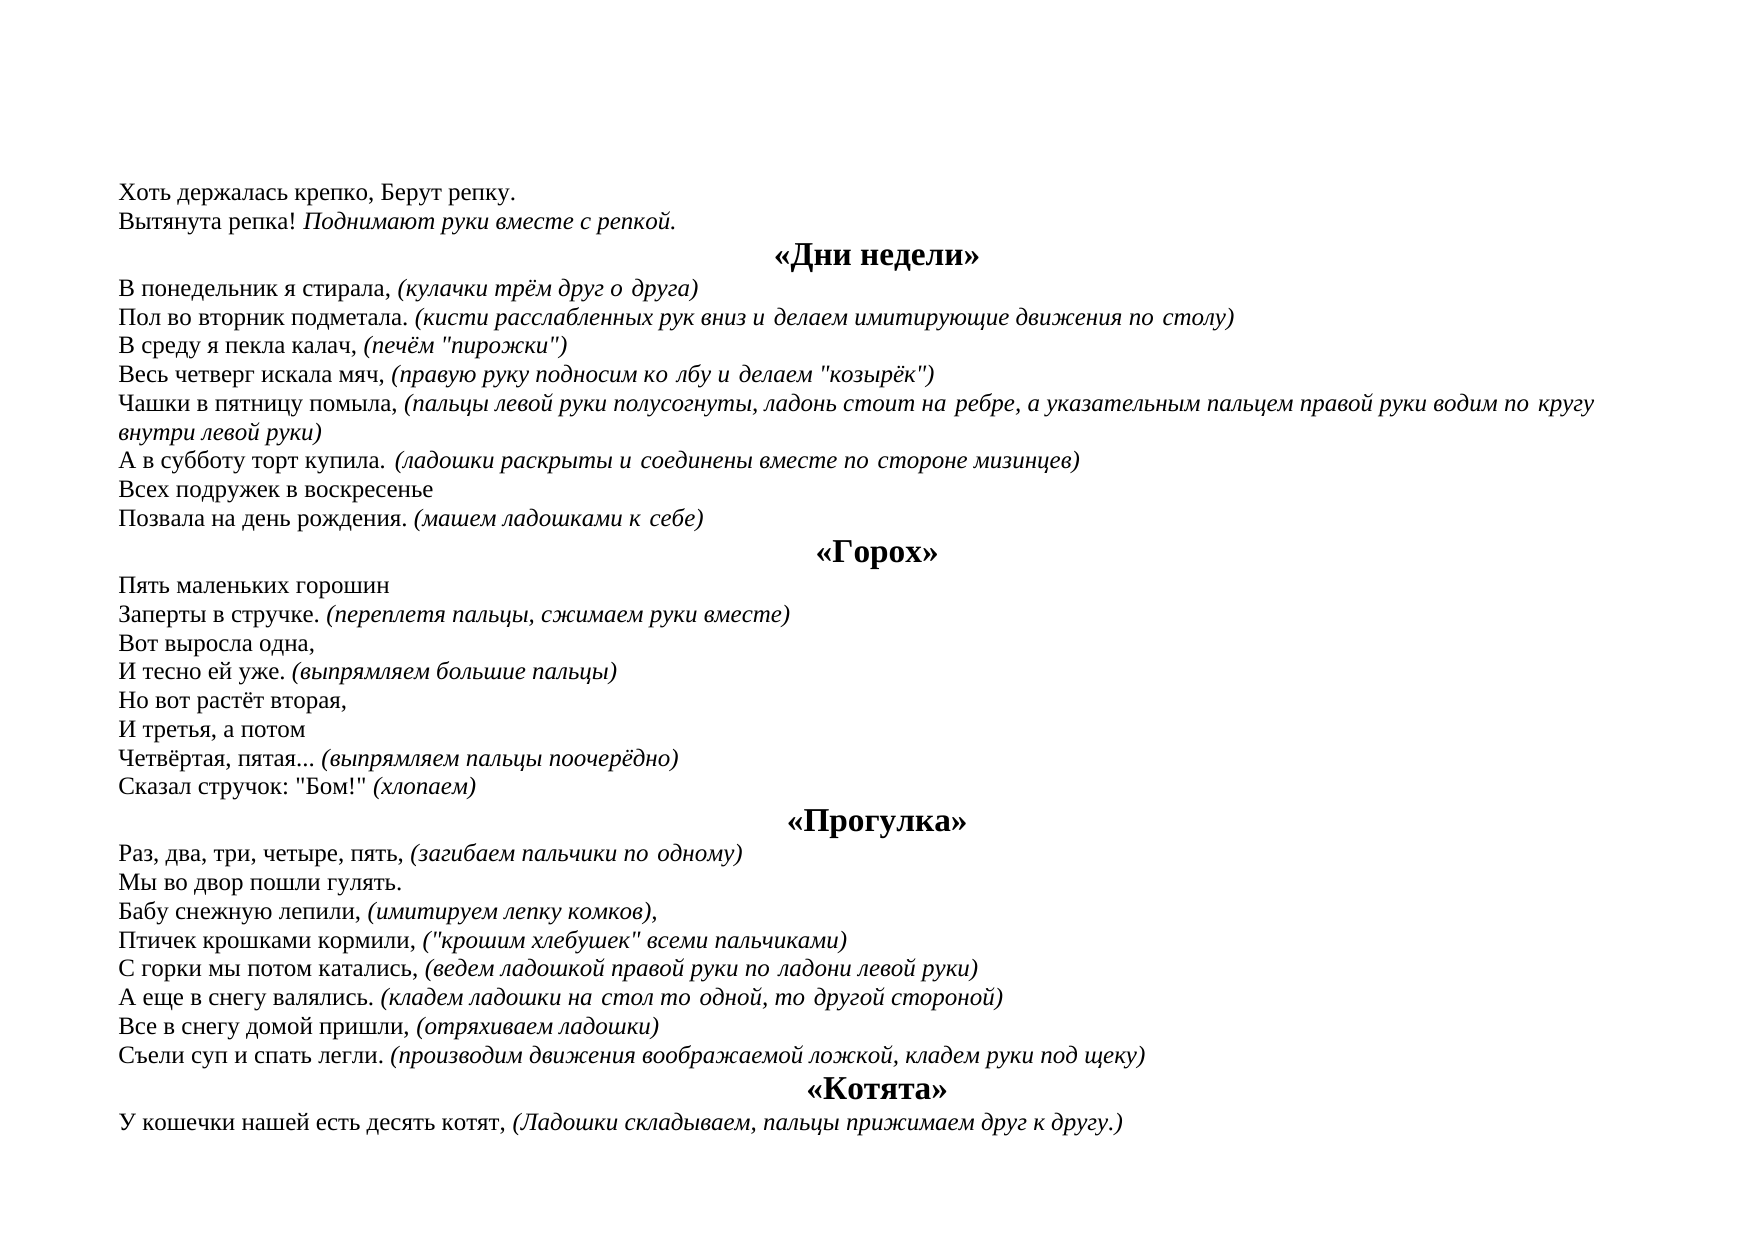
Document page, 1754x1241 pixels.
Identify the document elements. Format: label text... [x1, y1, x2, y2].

text «Горох» [118, 532, 1636, 570]
text У кошечки нашей есть десять котят, (Ладошки складываем, пальцы прижимаем друг к другу.) [118, 1107, 1636, 1136]
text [118, 177, 1636, 235]
text Раз, два, три, четыре, пять, (загибаем пальчики по одному) Мы во двор пошли гулять. Бабу снежную лепили, (имитируем лепку комков), Птичек крошками кормили, ("крошим хлебушек" всеми пальчиками) С горки мы потом катались, (ведем ладошкой правой руки по ладони левой руки) А еще в снегу валялись. (кладем ладошки на стол то одной, то другой стороной) Все в снегу домой пришли, (отряхиваем ладошки) Съели суп и спать легли. (производим движения воображаемой ложкой, кладем руки под щеку) [118, 838, 1636, 1068]
text «Дни недели» [118, 235, 1636, 273]
text Пять маленьких горошин Заперты в стручке. (переплетя пальцы, сжимаем руки вместе) Вот выросла одна, И тесно ей уже. (выпрямляем большие пальцы) Но вот растёт вторая, И третья, а потом Четвёртая, пятая... (выпрямляем пальцы поочерёдно) Сказал стручок: "Бом!" (хлопаем) [118, 570, 1636, 800]
text «Прогулка» [118, 800, 1636, 838]
text В понедельник я стирала, (кулачки трём друг о друга) Пол во вторник подметала. (кисти расслабленных рук вниз и делаем имитирующие движения по столу) В среду я пекла калач, (печём "пирожки") Весь четверг искала мяч, (правую руку подносим ко лбу и делаем "козырёк") Чашки в пятницу помыла, (пальцы левой руки полусогнуты, ладонь стоит на ребре, а указательным пальцем правой руки водим по кругу внутри левой руки) А в субботу торт купила. (ладошки раскрыты и соединены вместе по стороне мизинцев) Всех подружек в воскресенье Позвала на день рождения. (машем ладошками к себе) [118, 273, 1636, 532]
text «Котята» [118, 1068, 1636, 1107]
